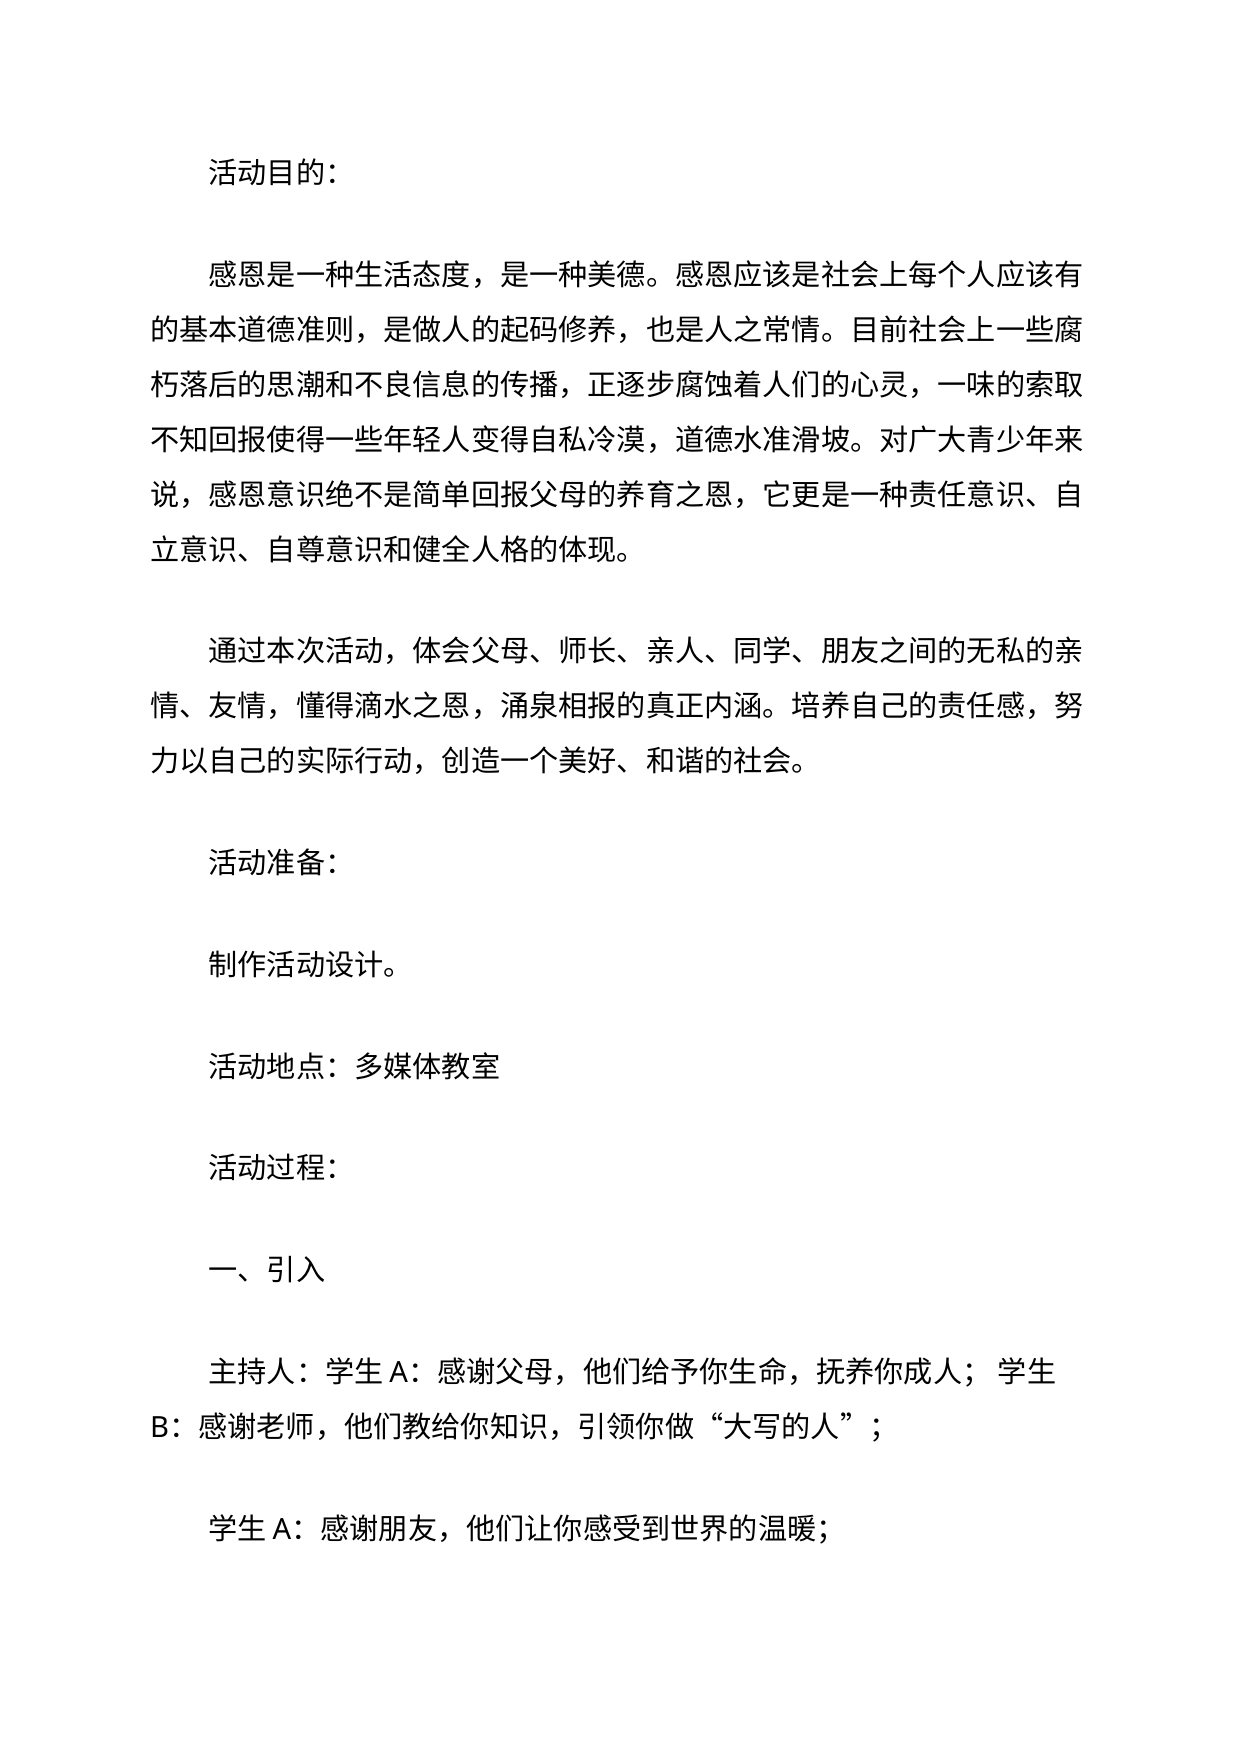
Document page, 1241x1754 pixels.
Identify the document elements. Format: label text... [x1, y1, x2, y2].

text 主持人：学生A：感谢父母，他们给予你生命，抚养你成人； 学生B：感谢老师，他们教给你知识，引领你做“大写的人”； [150, 1348, 1090, 1446]
text 学生A：感谢朋友，他们让你感受到世界的温暖； [150, 1505, 1090, 1548]
text 活动地点：多媒体教室 [150, 1043, 1090, 1085]
text 活动目的： [150, 150, 1090, 192]
text 活动准备： [150, 839, 1090, 882]
text 活动过程： [150, 1145, 1090, 1187]
text 感恩是一种生活态度，是一种美德。感恩应该是社会上每个人应该有的基本道德准则，是做人的起码修养，也是人之常情。目前社会上一些腐朽落后的思潮和不良信息的传播，正逐步腐蚀着人们的心灵，一味的索取不知回报使得一些年轻人变得自私冷漠，道德水准滑坡。对广大青少年来说，感恩意识绝不是简单回报父母的养育之恩，它更是一种责任意识、自立意识、自尊意识和健全人格的体现。 [150, 252, 1090, 568]
text 通过本次活动，体会父母、师长、亲人、同学、朋友之间的无私的亲情、友情，懂得滴水之恩，涌泉相报的真正内涵。培养自己的责任感，努力以自己的实际行动，创造一个美好、和谐的社会。 [150, 628, 1090, 780]
text 制作活动设计。 [150, 941, 1090, 984]
text 一、引入 [150, 1247, 1090, 1289]
